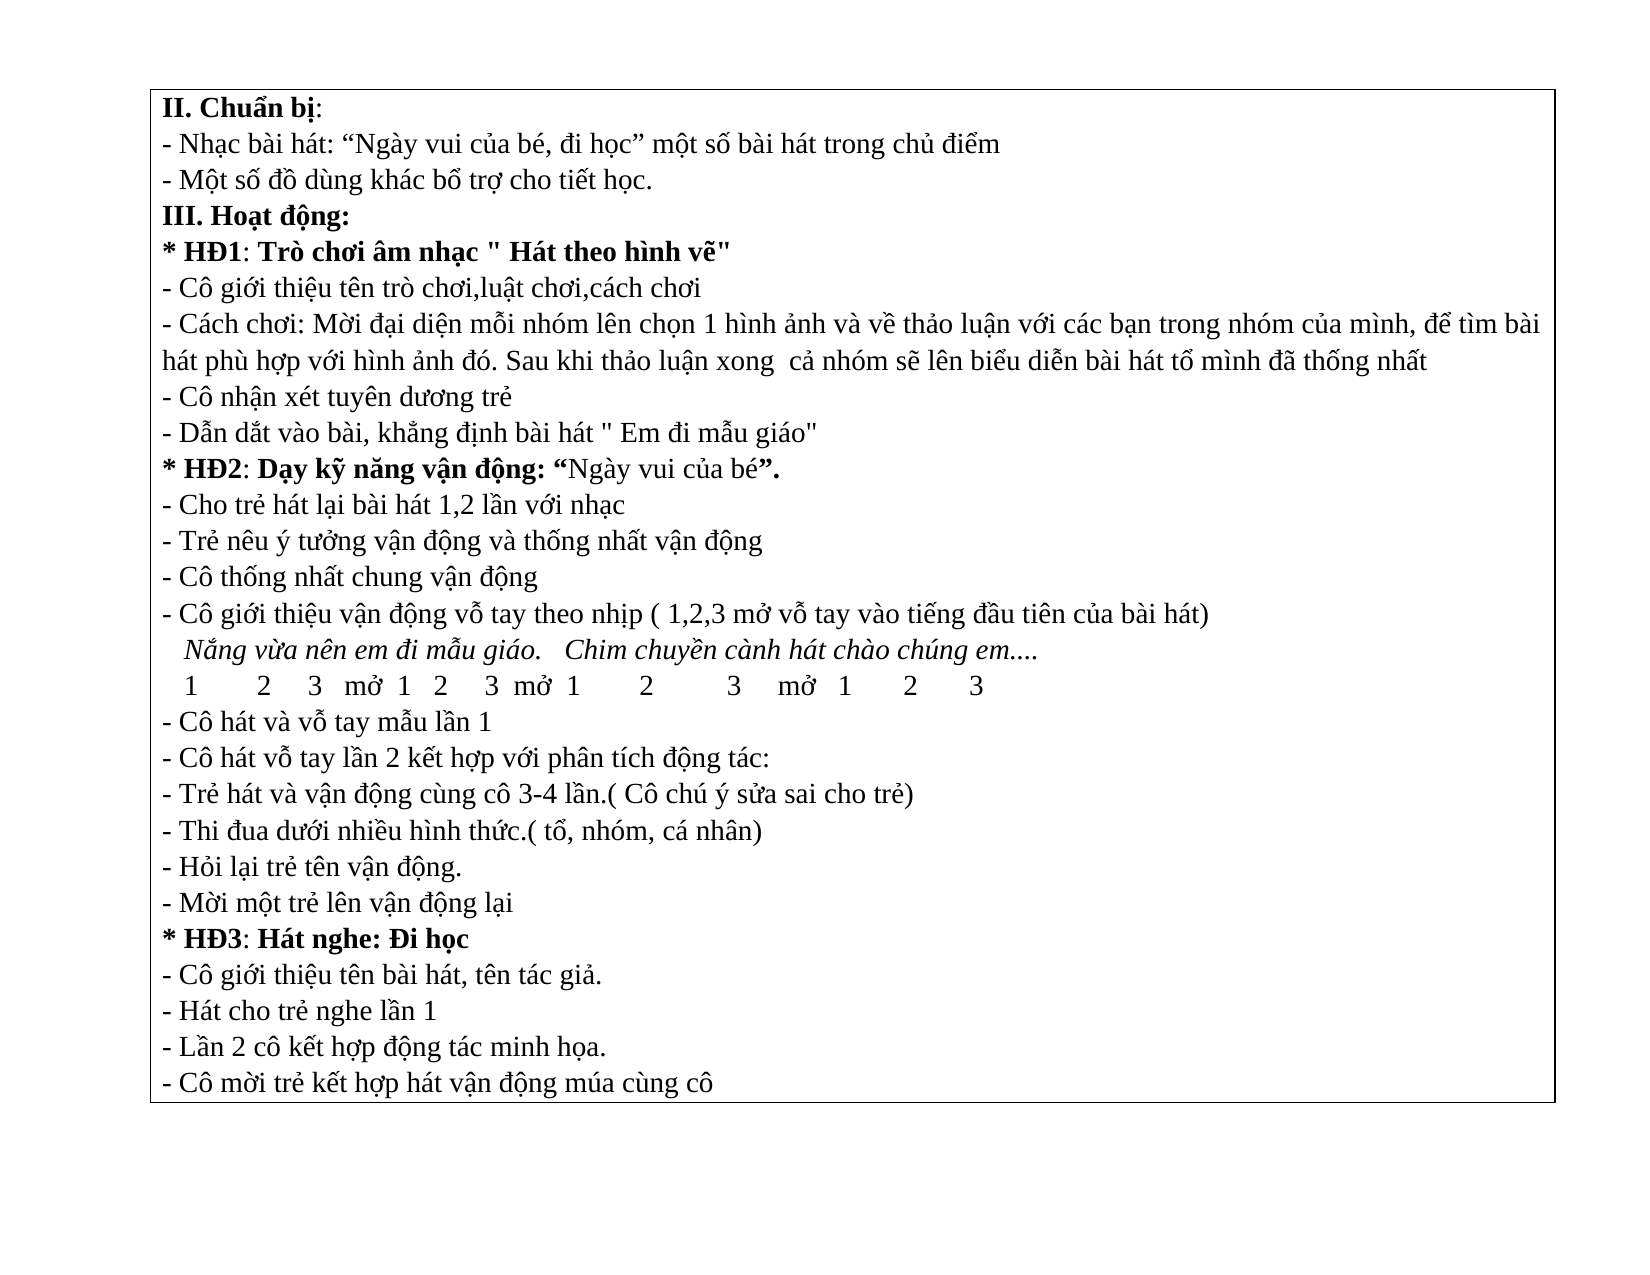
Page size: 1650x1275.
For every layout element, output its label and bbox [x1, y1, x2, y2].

table_header [151, 90, 1554, 1102]
